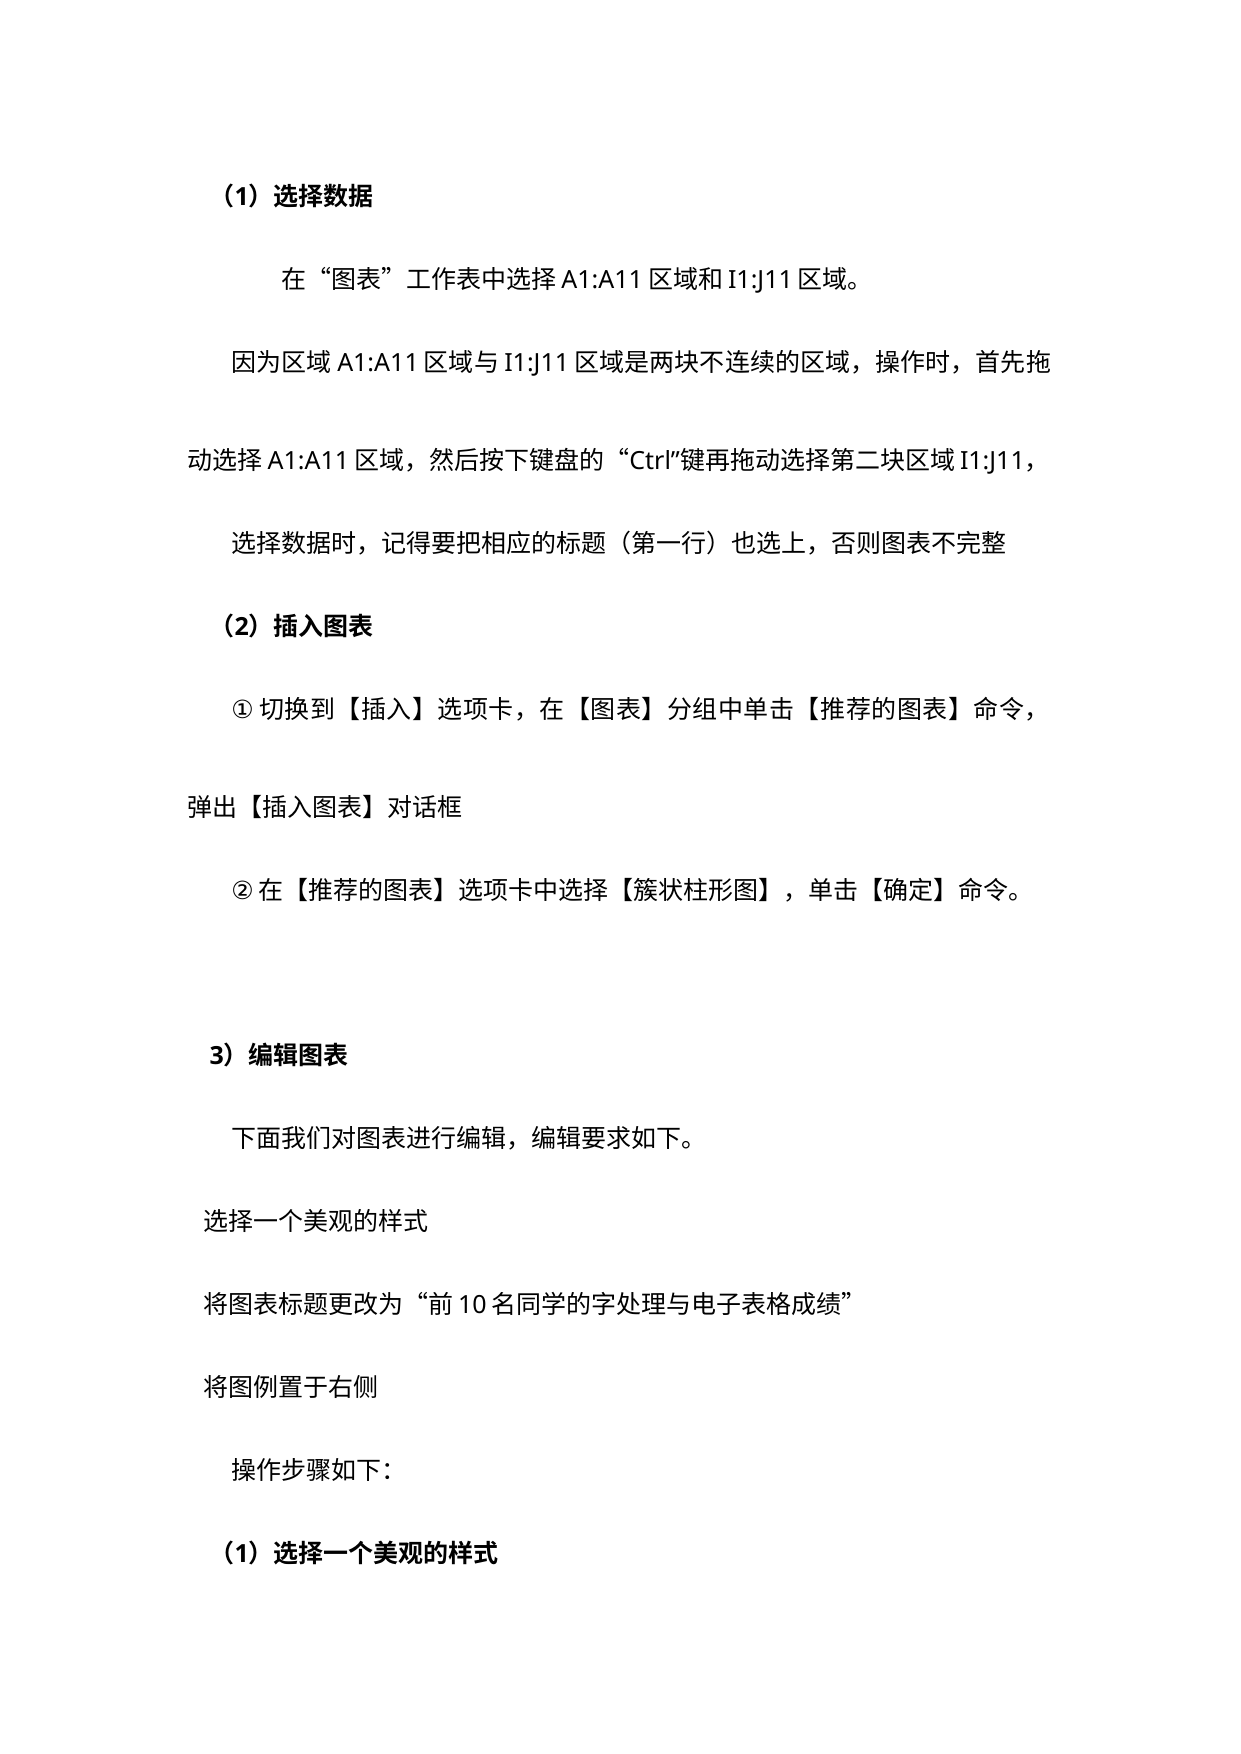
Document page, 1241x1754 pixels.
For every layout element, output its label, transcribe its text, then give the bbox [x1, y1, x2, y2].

text ①切换到【插入】选项卡，在【图表】分组中单击【推荐的图表】命令，弹出【插入图表】对话框 [187, 675, 1053, 838]
text （2）插入图表 [209, 592, 1053, 657]
text 将图表标题更改为“前10名同学的字处理与电子表格成绩” [203, 1270, 1053, 1335]
text 操作步骤如下： [187, 1436, 1053, 1501]
text 3）编辑图表 [209, 1021, 1053, 1086]
text 选择一个美观的样式 [203, 1187, 1053, 1252]
text （1）选择数据 [209, 162, 1053, 227]
text 将图例置于右侧 [203, 1353, 1053, 1418]
text ②在【推荐的图表】选项卡中选择【簇状柱形图】，单击【确定】命令。 [187, 856, 1053, 921]
text 选择数据时，记得要把相应的标题（第一行）也选上，否则图表不完整 [187, 509, 1053, 574]
text （1）选择一个美观的样式 [209, 1519, 1053, 1584]
text 下面我们对图表进行编辑，编辑要求如下。 [187, 1104, 1053, 1169]
text 在“图表”工作表中选择A1:A11区域和I1:J11区域。 [187, 245, 1053, 310]
text 因为区域A1:A11区域与I1:J11区域是两块不连续的区域，操作时，首先拖动选择A1:A11区域，然后按下键盘的“Ctrl”键再拖动选择第二块区域I1:J11， [187, 328, 1053, 491]
